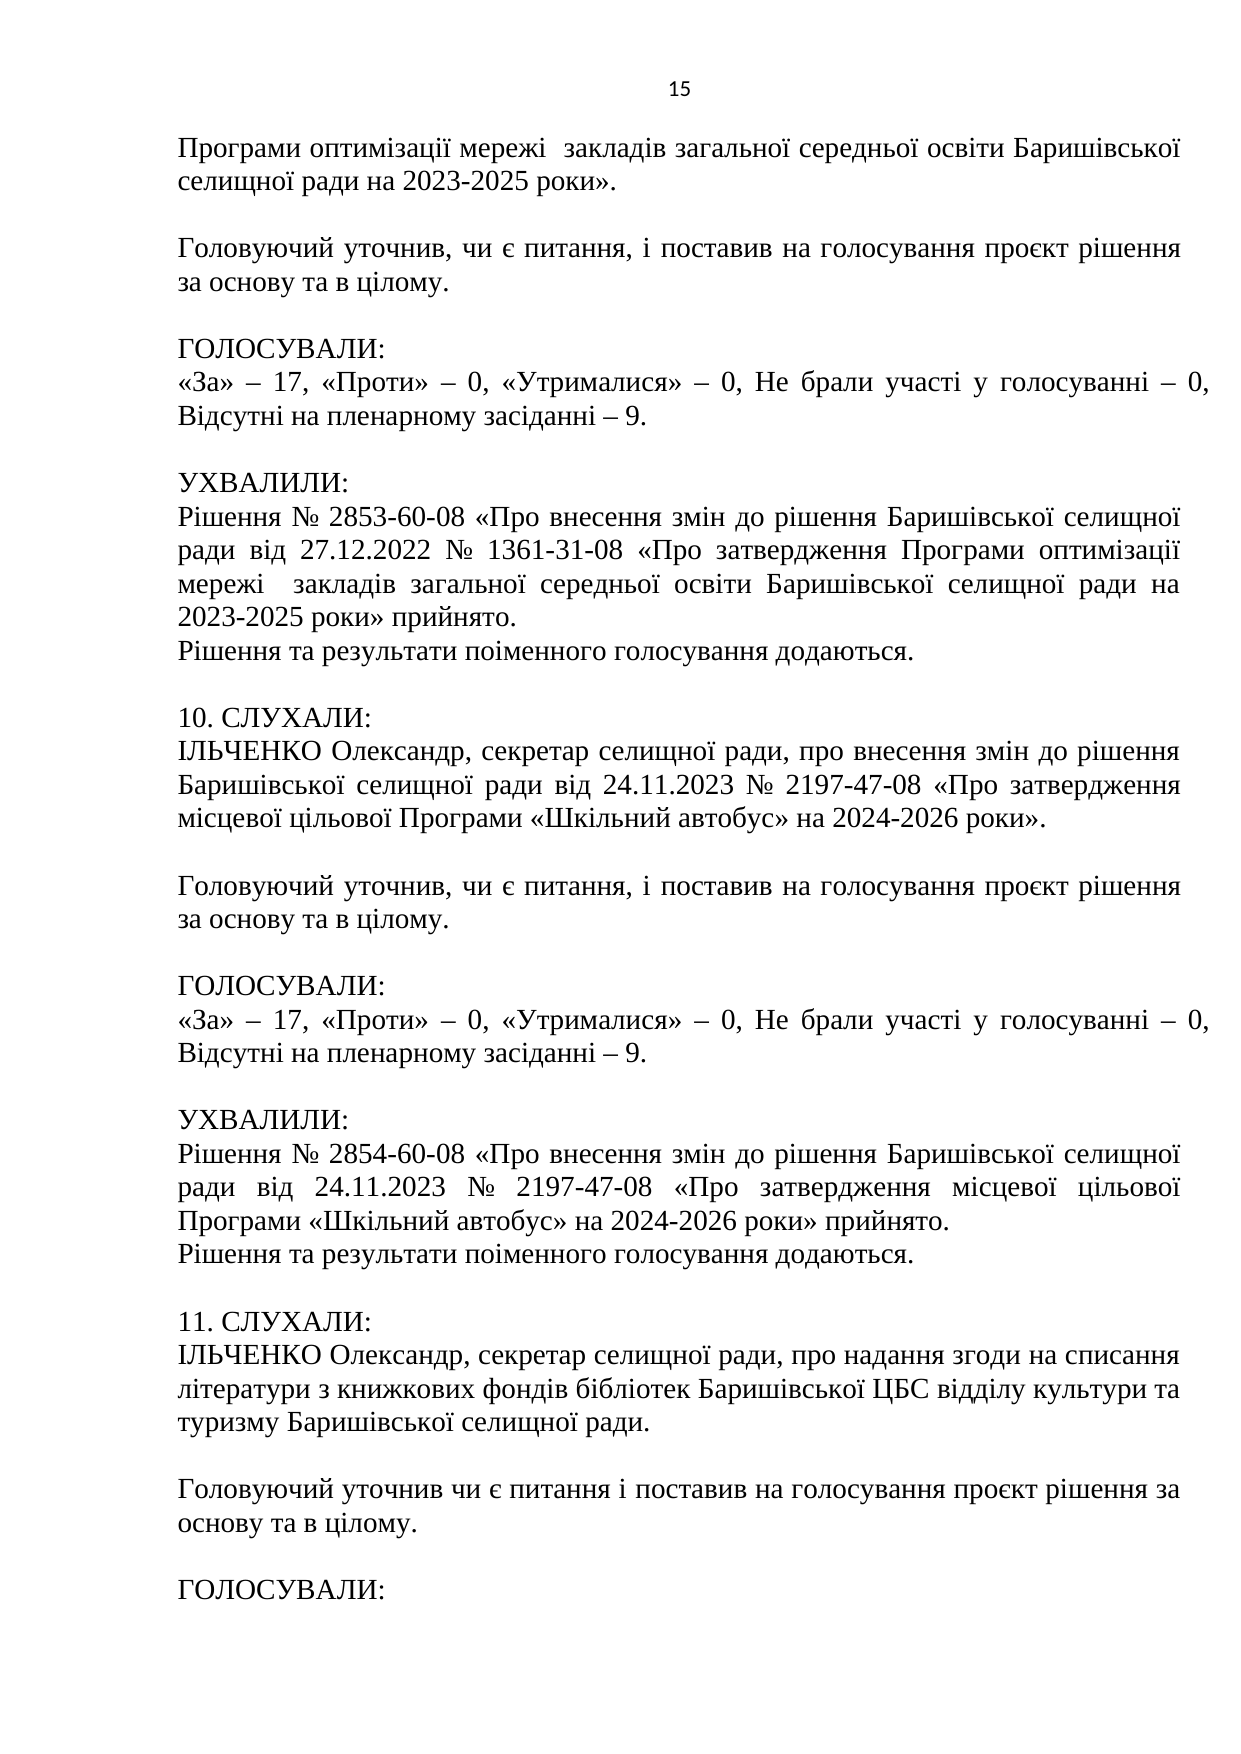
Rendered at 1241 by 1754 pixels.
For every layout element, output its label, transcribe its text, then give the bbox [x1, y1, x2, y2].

text «За» – 17, «Проти» – 0, «Утрималися» – 0, Не брали участі у голосуванні – 0, Відсутні на пленарному засіданні – 9. [177, 364, 1211, 432]
text 11. СЛУХАЛИ: [177, 1304, 1181, 1337]
text «За» – 17, «Проти» – 0, «Утрималися» – 0, Не брали участі у голосуванні – 0, Відсутні на пленарному засіданні – 9. [177, 1002, 1211, 1069]
text ГОЛОСУВАЛИ: [177, 968, 1181, 1002]
text Рішення № 2853-60-08 «Про внесення змін до рішення Баришівської селищної ради від 27.12.2022 № 1361-31-08 «Про затвердження Програми оптимізації мережі закладів загальної середньої освіти Баришівської селищної ради на 2023-2025 роки» прийнято. [177, 499, 1181, 633]
text ІЛЬЧЕНКО Олександр, секретар селищної ради, про надання згоди на списання літератури з книжкових фондів бібліотек Баришівської ЦБС відділу культури та туризму Баришівської селищної ради. [177, 1337, 1181, 1438]
text ІЛЬЧЕНКО Олександр, секретар селищної ради, про внесення змін до рішення Баришівської селищної ради від 24.11.2023 № 2197-47-08 «Про затвердження місцевої цільової Програми «Шкільний автобус» на 2024-2026 роки». [177, 733, 1181, 834]
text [177, 130, 1181, 197]
text Рішення та результати поіменного голосування додаються. [177, 633, 1181, 666]
text Головуючий уточнив, чи є питання, і поставив на голосування проєкт рішення за основу та в цілому. [177, 868, 1181, 935]
text Рішення № 2854-60-08 «Про внесення змін до рішення Баришівської селищної ради від 24.11.2023 № 2197-47-08 «Про затвердження місцевої цільової Програми «Шкільний автобус» на 2024-2026 роки» прийнято. [177, 1136, 1181, 1237]
text ГОЛОСУВАЛИ: [177, 1572, 1181, 1606]
text Головуючий уточнив, чи є питання, і поставив на голосування проєкт рішення за основу та в цілому. [177, 230, 1181, 297]
text Головуючий уточнив чи є питання і поставив на голосування проєкт рішення за основу та в цілому. [177, 1471, 1181, 1538]
text 10. СЛУХАЛИ: [177, 700, 1181, 733]
text УХВАЛИЛИ: [177, 1102, 1181, 1136]
text ГОЛОСУВАЛИ: [177, 331, 1181, 364]
text Рішення та результати поіменного голосування додаються. [177, 1237, 1181, 1270]
text УХВАЛИЛИ: [177, 465, 1181, 499]
